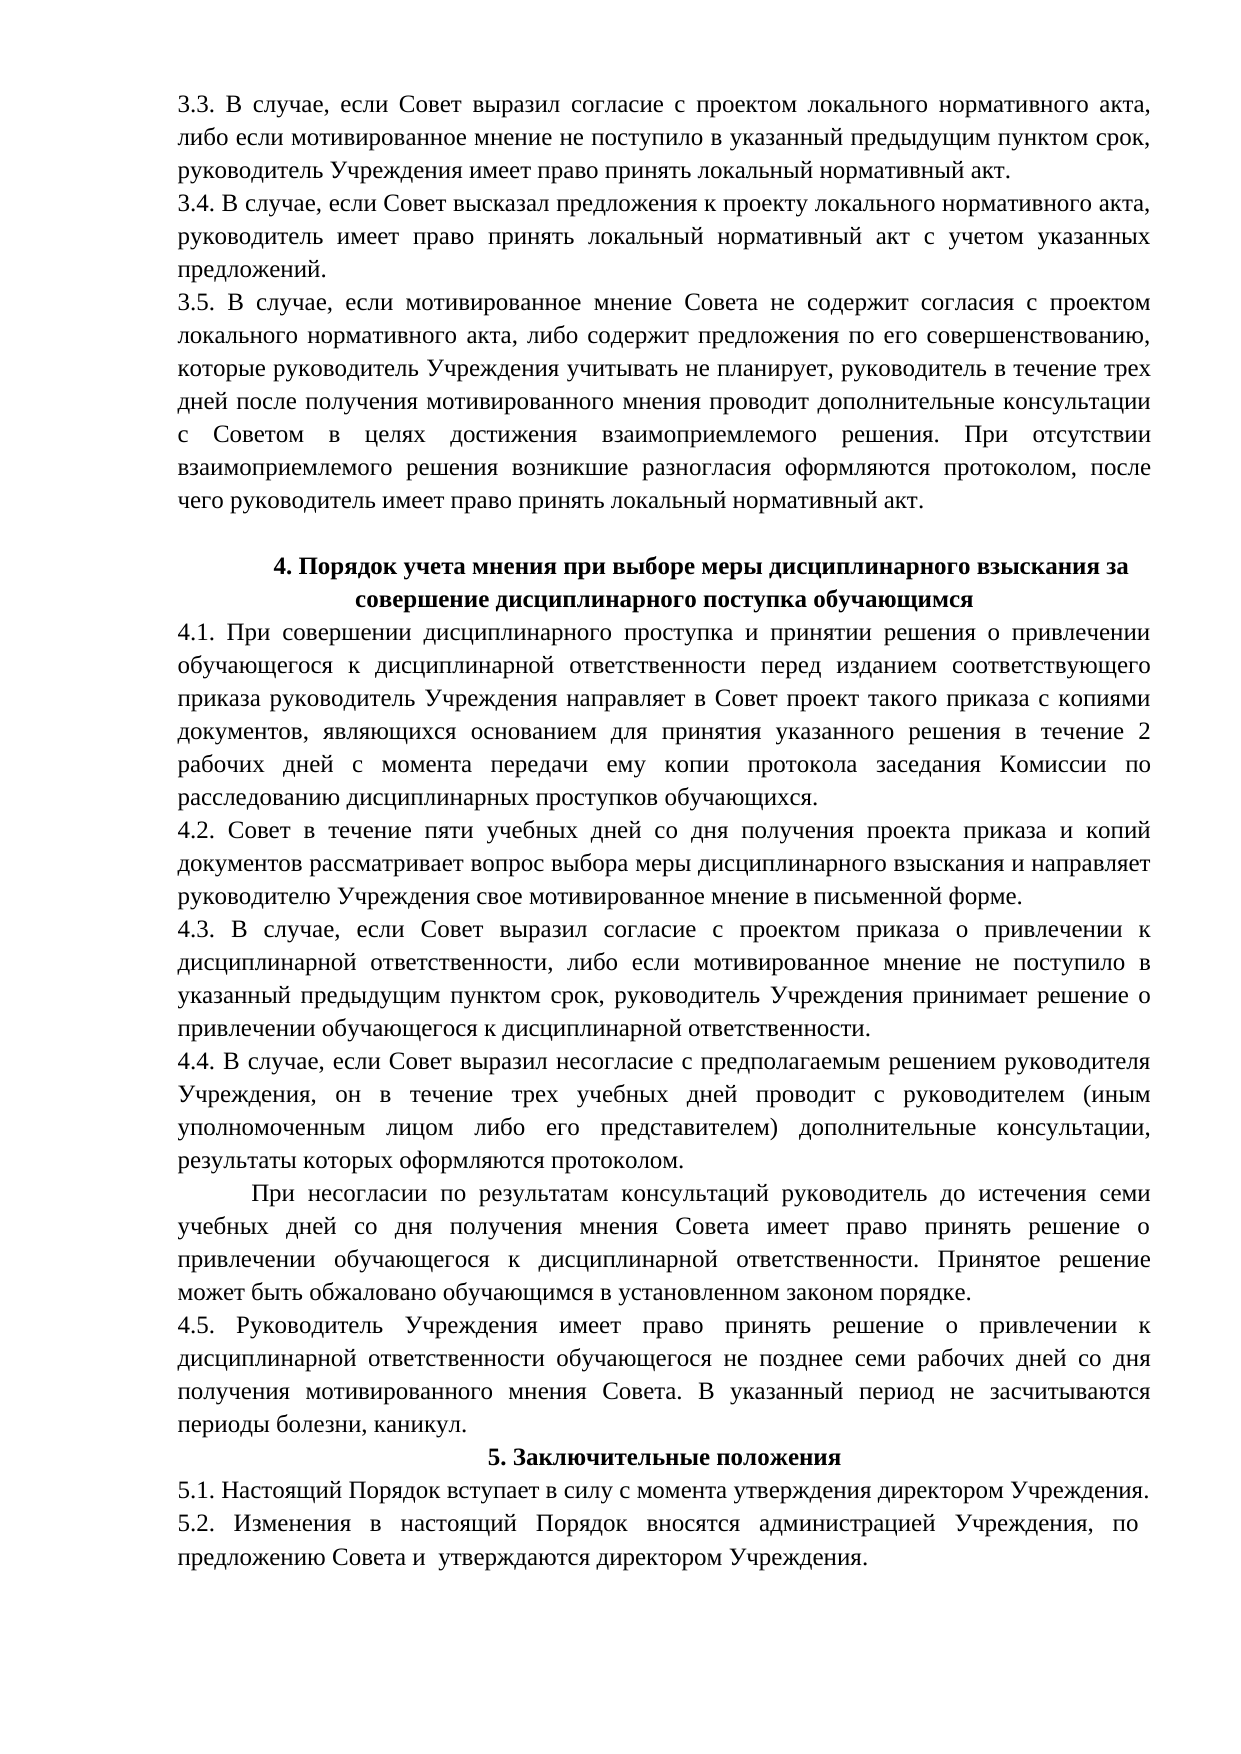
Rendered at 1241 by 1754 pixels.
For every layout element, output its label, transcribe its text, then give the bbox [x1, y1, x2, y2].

text 4.1. При совершении дисциплинарного проступка и принятии решения о привлечении обучающегося к дисциплинарной ответственности перед изданием соответствующего приказа руководитель Учреждения направляет в Совет проект такого приказа с копиями документов, являющихся основанием для принятия указанного решения в течение 2 рабочих дней с момента передачи ему копии протокола заседания Комиссии по расследованию дисциплинарных проступков обучающихся. [177, 617, 1152, 811]
text 4.2. Совет в течение пяти учебных дней со дня получения проекта приказа и копий документов рассматривает вопрос выбора меры дисциплинарного взыскания и направляет руководителю Учреждения свое мотивированное мнение в письменной форме. [177, 815, 1152, 910]
text 5.1. Настоящий Порядок вступает в силу с момента утверждения директором Учреждения. [177, 1476, 1152, 1504]
text При несогласии по результатам консультаций руководитель до истечения семи учебных дней со дня получения мнения Совета имеет право принять решение о привлечении обучающегося к дисциплинарной ответственности. Принятое решение может быть обжаловано обучающимся в установленном законом порядке. [177, 1178, 1152, 1306]
text 4. Порядок учета мнения при выборе меры дисциплинарного взыскания за совершение дисциплинарного поступка обучающимся [177, 551, 1152, 613]
text 3.4. В случае, если Совет высказал предложения к проекту локального нормативного акта, руководитель имеет право принять локальный нормативный акт с учетом указанных предложений. [177, 188, 1152, 282]
text 3.3. В случае, если Совет выразил согласие с проектом локального нормативного акта, либо если мотивированное мнение не поступило в указанный предыдущим пунктом срок, руководитель Учреждения имеет право принять локальный нормативный акт. [177, 89, 1152, 183]
text 5.2. Изменения в настоящий Порядок вносятся администрацией Учреждения, по предложению Совета и утверждаются директором Учреждения. [177, 1508, 1152, 1570]
text 4.3. В случае, если Совет выразил согласие с проектом приказа о привлечении к дисциплинарной ответственности, либо если мотивированное мнение не поступило в указанный предыдущим пунктом срок, руководитель Учреждения принимает решение о привлечении обучающегося к дисциплинарной ответственности. [177, 914, 1152, 1042]
text 4.5. Руководитель Учреждения имеет право принять решение о привлечении к дисциплинарной ответственности обучающегося не позднее семи рабочих дней со дня получения мотивированного мнения Совета. В указанный период не засчитываются периоды болезни, каникул. [177, 1310, 1152, 1438]
text 5. Заключительные положения [177, 1442, 1152, 1471]
text 3.5. В случае, если мотивированное мнение Совета не содержит согласия с проектом локального нормативного акта, либо содержит предложения по его совершенствованию, которые руководитель Учреждения учитывать не планирует, руководитель в течение трех дней после получения мотивированного мнения проводит дополнительные консультации с Советом в целях достижения взаимоприемлемого решения. При отсутствии взаимоприемлемого решения возникшие разногласия оформляются протоколом, после чего руководитель имеет право принять локальный нормативный акт. [177, 287, 1152, 514]
text 4.4. В случае, если Совет выразил несогласие с предполагаемым решением руководителя Учреждения, он в течение трех учебных дней проводит с руководителем (иным уполномоченным лицом либо его представителем) дополнительные консультации, результаты которых оформляются протоколом. [177, 1046, 1152, 1174]
